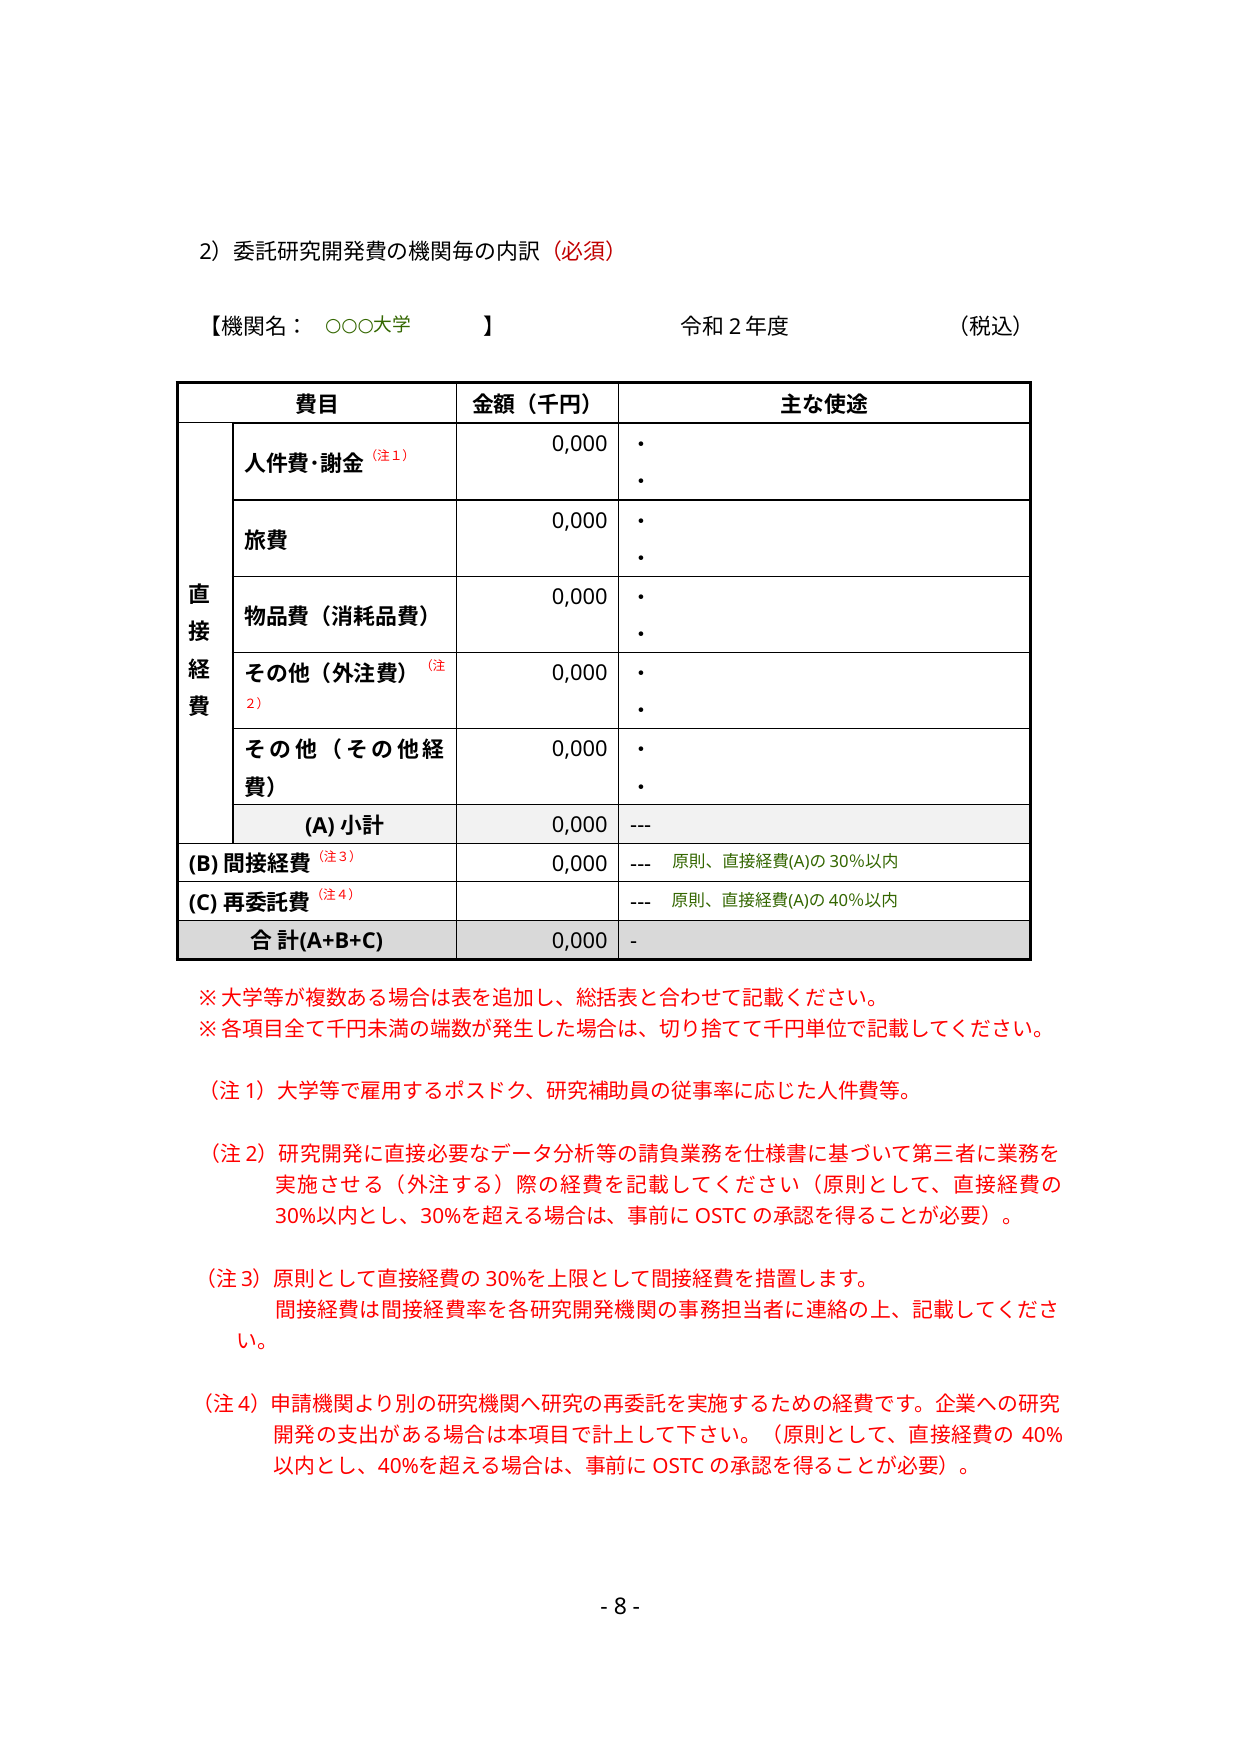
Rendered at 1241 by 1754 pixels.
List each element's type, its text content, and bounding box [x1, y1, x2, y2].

table_cell 直 接 経 費 [179, 423, 232, 843]
table_cell (A) 小計 [234, 805, 456, 843]
table_cell (B) 間接経費（注３） [179, 844, 456, 881]
table_cell --- [619, 844, 1029, 881]
table_cell 0,000 [457, 805, 618, 843]
table_cell --- [619, 882, 1029, 920]
text 【機関名： 】 令和2年度 （税込） [177, 306, 1063, 344]
table_cell (C) 再委託費（注４） [179, 882, 456, 920]
table_cell 0,000 [457, 501, 618, 576]
text （注2）研究開発に直接必要なデータ分析等の請負業務を仕様書に基づいて第三者に業務を実施させる（外注する）際の経費を記載してください（原則として、直接経費の 30%以内とし、30%を超える場合は、事前に OSTC の承認を得ることが必要）。 [199, 1136, 1063, 1230]
table_cell [619, 921, 1029, 958]
table_cell ・ ・ [619, 501, 1029, 576]
table_cell --- [619, 805, 1029, 843]
table_cell その他（外注費）（注２） [234, 653, 456, 728]
table_cell 0,000 [457, 921, 618, 958]
text 2）委託研究開発費の機関毎の内訳（必須） [177, 231, 1063, 269]
table_cell [457, 882, 618, 920]
text 間接経費は間接経費率を各研究開発機関の事務担当者に連絡の上、記載してください。 [232, 1293, 1063, 1355]
table_cell ・ ・ [619, 424, 1029, 499]
table_cell ・ ・ [619, 653, 1029, 728]
table_cell 物品費（消耗品費） [234, 577, 456, 652]
table_cell 合 計(A+B+C) [179, 921, 456, 958]
table_header 費目 [179, 384, 456, 422]
text ※ 大学等が複数ある場合は表を追加し、総括表と合わせて記載ください。 [199, 980, 1063, 1011]
table_header 金額（千円） [457, 384, 618, 422]
table_cell ・ ・ [619, 729, 1029, 804]
table_header 主な使途 [619, 384, 1029, 422]
text （注1）大学等で雇用するポスドク、研究補助員の従事率に応じた人件費等。 [199, 1074, 1063, 1105]
text ※ 各項目全て千円未満の端数が発生した場合は、切り捨てて千円単位で記載してください。 [199, 1011, 1063, 1043]
table_cell 旅費 [234, 501, 456, 576]
table_cell 0,000 [457, 577, 618, 652]
text （注4）申請機関より別の研究機関へ研究の再委託を実施するための経費です。企業への研究開発の支出がある場合は本項目で計上して下さい。（原則として、直接経費の 40%以内とし、40%を超える場合は、事前に OSTC の承認を得ることが必要）。 [192, 1386, 1063, 1480]
table_cell 0,000 [457, 424, 618, 499]
text （注3）原則として直接経費の30%を上限として間接経費を措置します。 [195, 1261, 1063, 1293]
table_cell 0,000 [457, 653, 618, 728]
table_cell 人件費･謝金（注１） [234, 424, 456, 499]
table_cell 0,000 [457, 844, 618, 881]
table_cell ・ ・ [619, 577, 1029, 652]
table_cell その他（その他経費） [234, 729, 456, 804]
table_cell 0,000 [457, 729, 618, 804]
